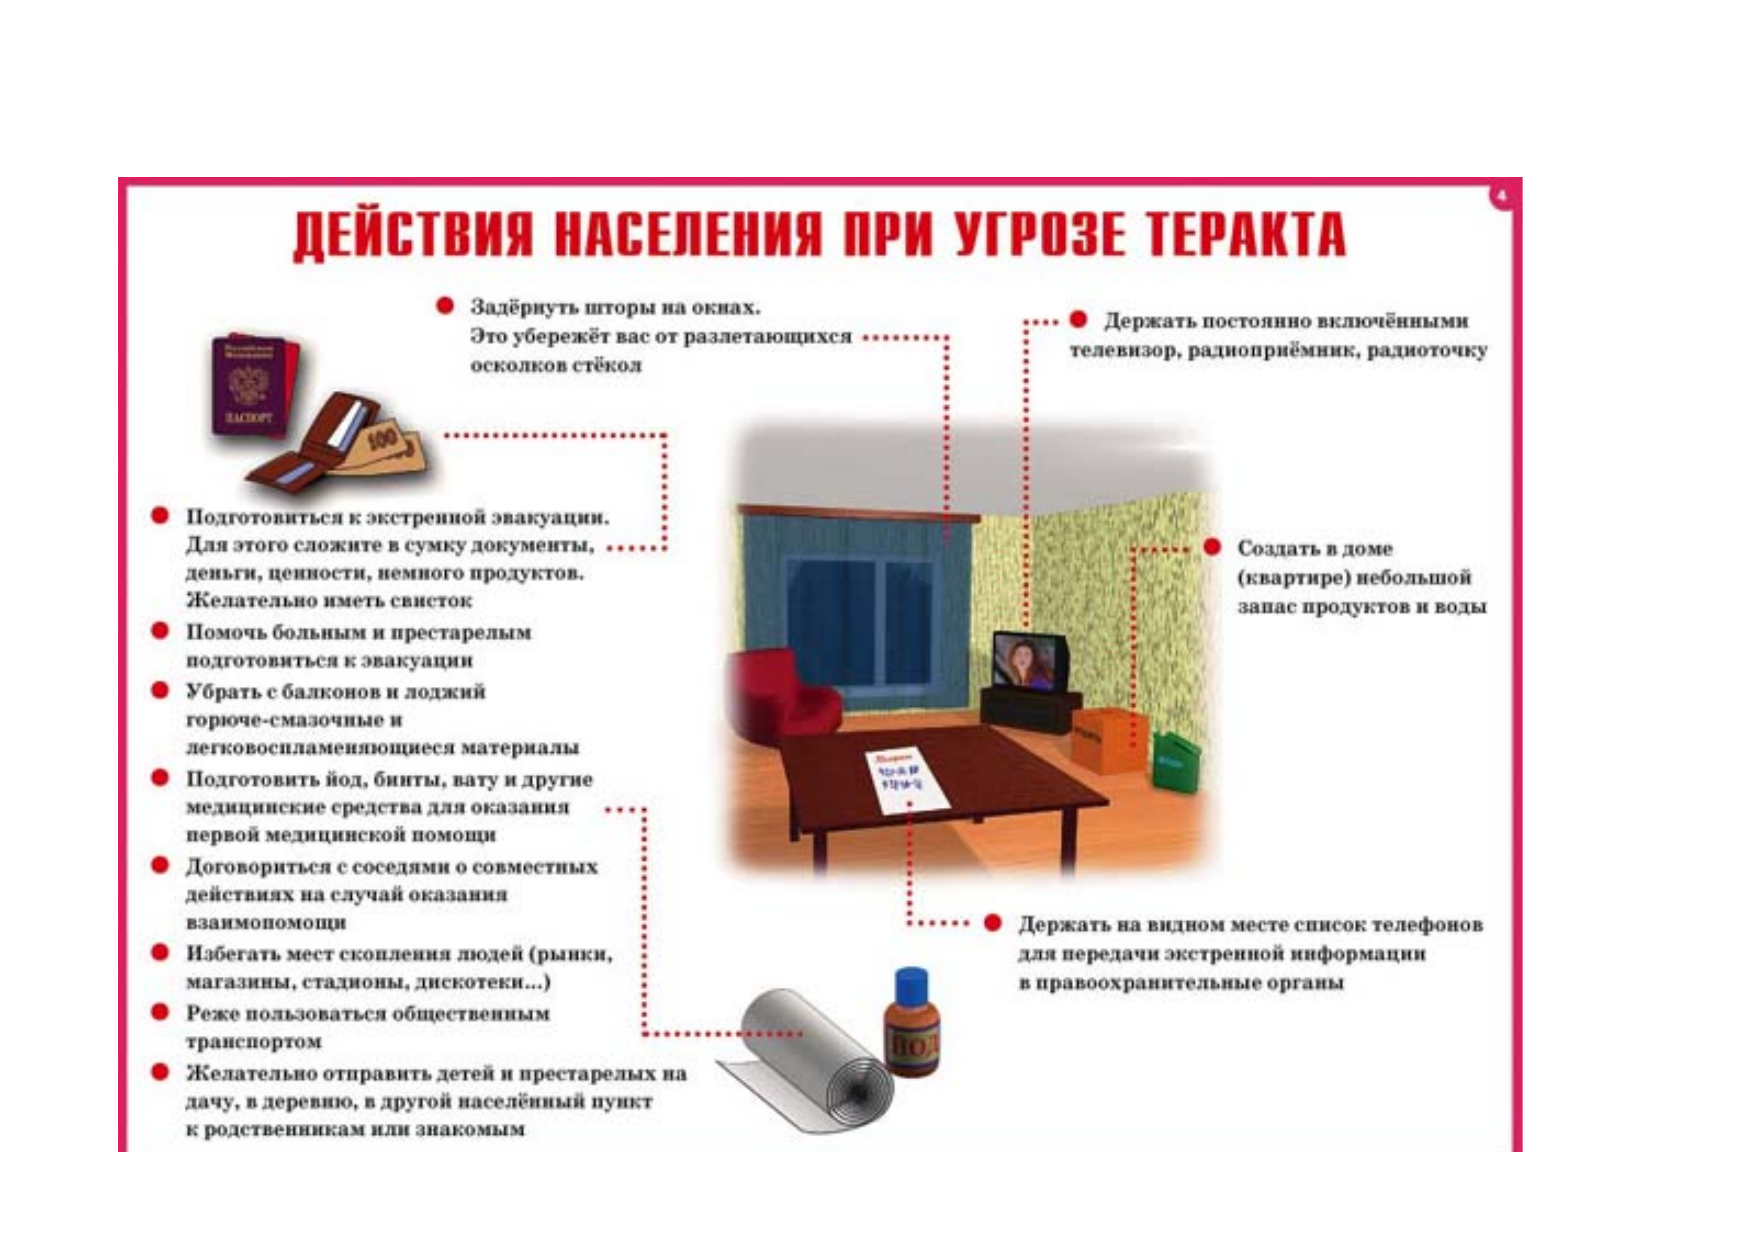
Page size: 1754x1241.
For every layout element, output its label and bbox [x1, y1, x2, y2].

picture [118, 177, 1523, 1152]
